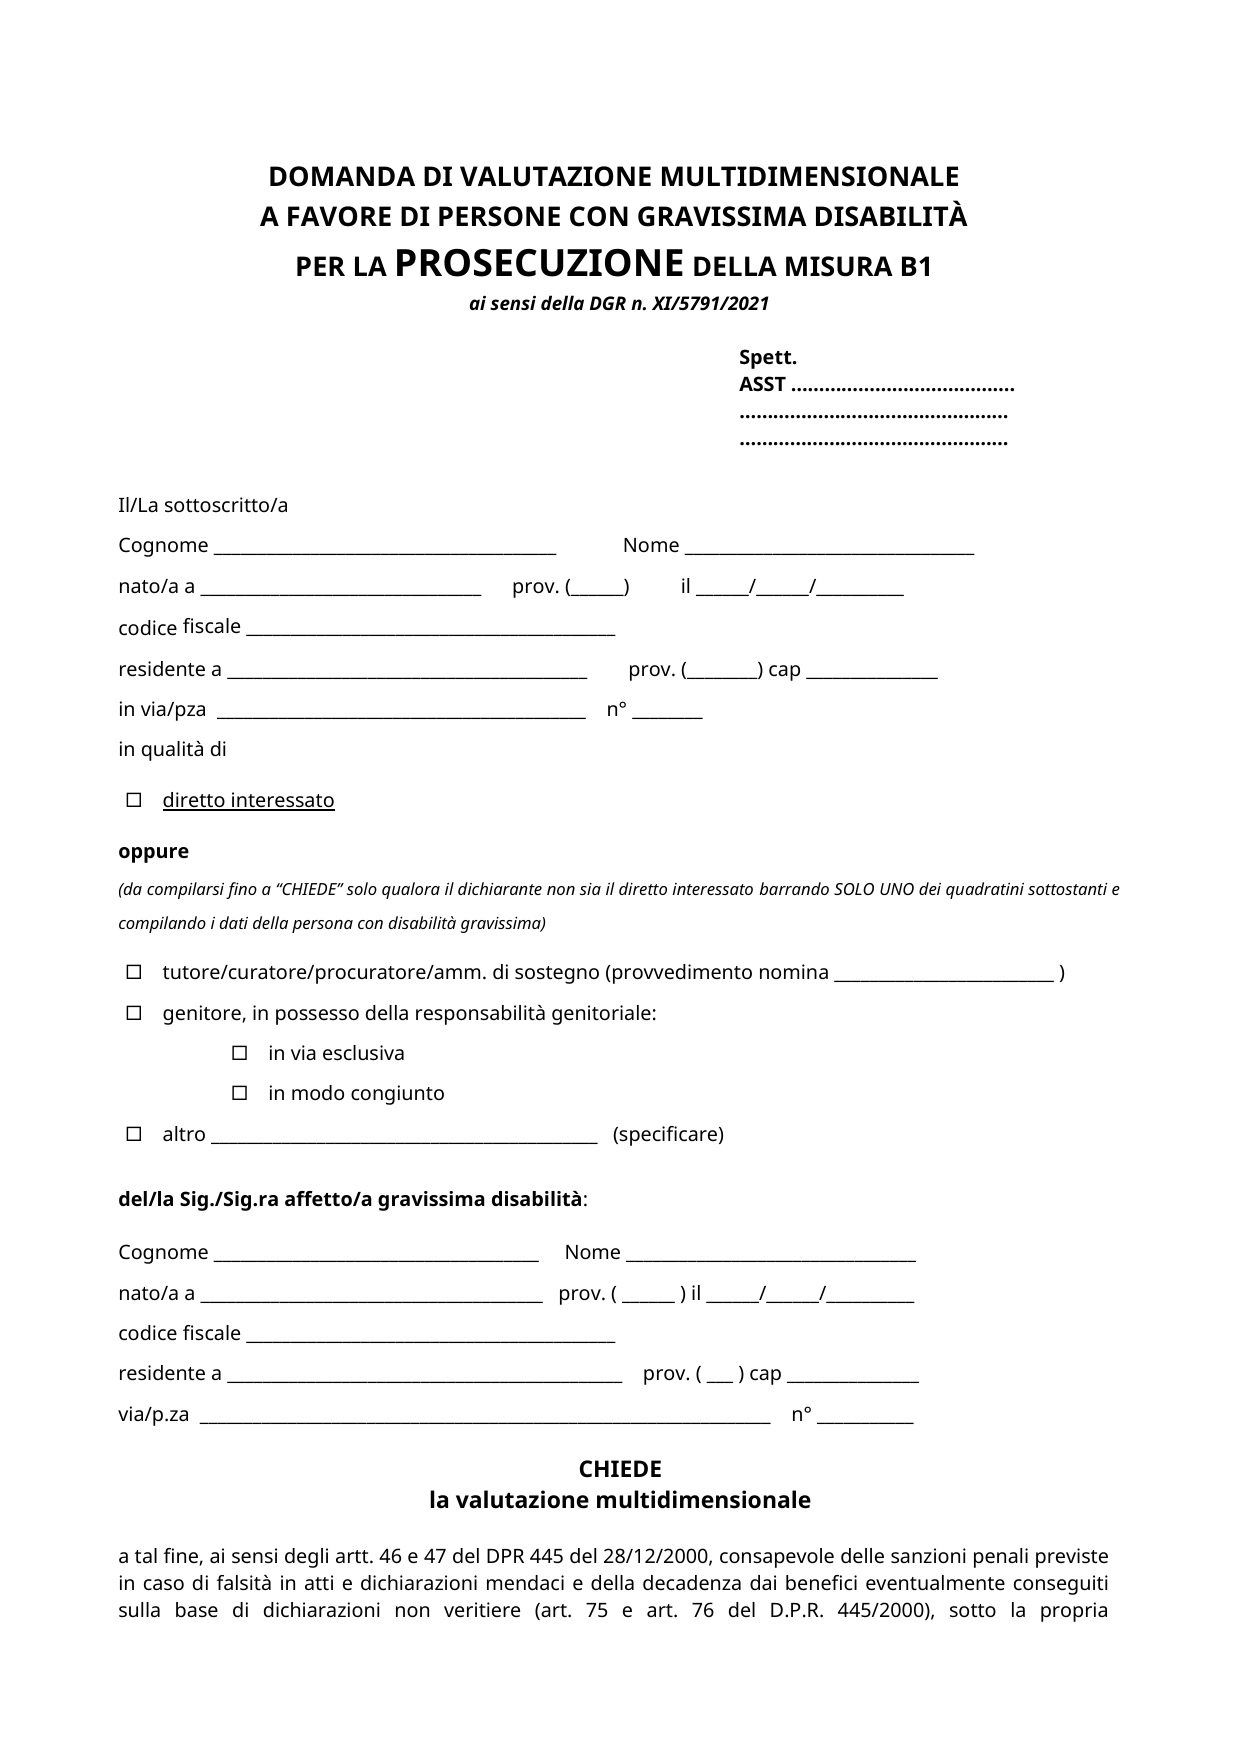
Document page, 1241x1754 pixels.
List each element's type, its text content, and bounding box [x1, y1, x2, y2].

text Spett. [738, 343, 1122, 370]
text ai sensi della DGR n. XI/5791/2021 [130, 290, 1110, 316]
text codice fiscale __________________________________________ [118, 1319, 1063, 1346]
text oppure [118, 837, 1122, 864]
text ………………………………………… [738, 397, 1122, 424]
text via/p.za _________________________________________________________________ n° ___________ [118, 1400, 1063, 1427]
text DOMANDA DI VALUTAZIONE MULTIDIMENSIONALE [118, 157, 1110, 194]
list tutore/curatore/procuratore/amm. di sostegno (provvedimento nomina _________________________ ) [125, 958, 1122, 985]
list in via esclusiva [231, 1039, 1122, 1066]
text in qualità di [118, 736, 1122, 763]
text la valutazione multidimensionale [118, 1484, 1122, 1515]
list diretto interessato [125, 786, 1122, 813]
text in via/pza __________________________________________ n° ________ [118, 695, 1122, 722]
text residente a _____________________________________________ prov. ( ___ ) cap _______________ [118, 1359, 1063, 1387]
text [118, 1542, 1110, 1623]
list genitore, in possesso della responsabilità genitoriale: [125, 999, 1122, 1026]
text codice fiscale __________________________________________ [118, 612, 1122, 641]
text del/la Sig./Sig.ra affetto/a gravissima disabilità: [118, 1185, 1122, 1212]
text A FAVORE DI PERSONE CON GRAVISSIMA DISABILITÀ [118, 197, 1110, 234]
text Il/La sottoscritto/a [118, 491, 1122, 518]
text (da compilarsi fino a “CHIEDE” solo qualora il dichiarante non sia il diretto interessato barrando SOLO UNO dei quadratini sottostanti e compilando i dati della persona con disabilità gravissima) [118, 878, 1122, 934]
text nato/a a ________________________________ prov. (______) il ______/______/__________ [118, 572, 1122, 599]
text ASST …………………………………. [738, 370, 1122, 397]
text ………………………………………… [738, 424, 1122, 451]
list in modo congiunto [231, 1079, 1122, 1107]
text Cognome _______________________________________ Nome _________________________________ [118, 532, 1122, 559]
text CHIEDE [118, 1453, 1122, 1484]
list altro ____________________________________________ (specificare) [125, 1120, 1122, 1147]
text nato/a a _______________________________________ prov. ( ______ ) il ______/______/__________ [118, 1279, 1063, 1306]
text Cognome _____________________________________ Nome _________________________________ [118, 1238, 1063, 1265]
text PER LA PROSECUZIONE DELLA MISURA B1 [118, 237, 1110, 288]
text residente a _________________________________________ prov. (________) cap _______________ [118, 655, 1122, 682]
